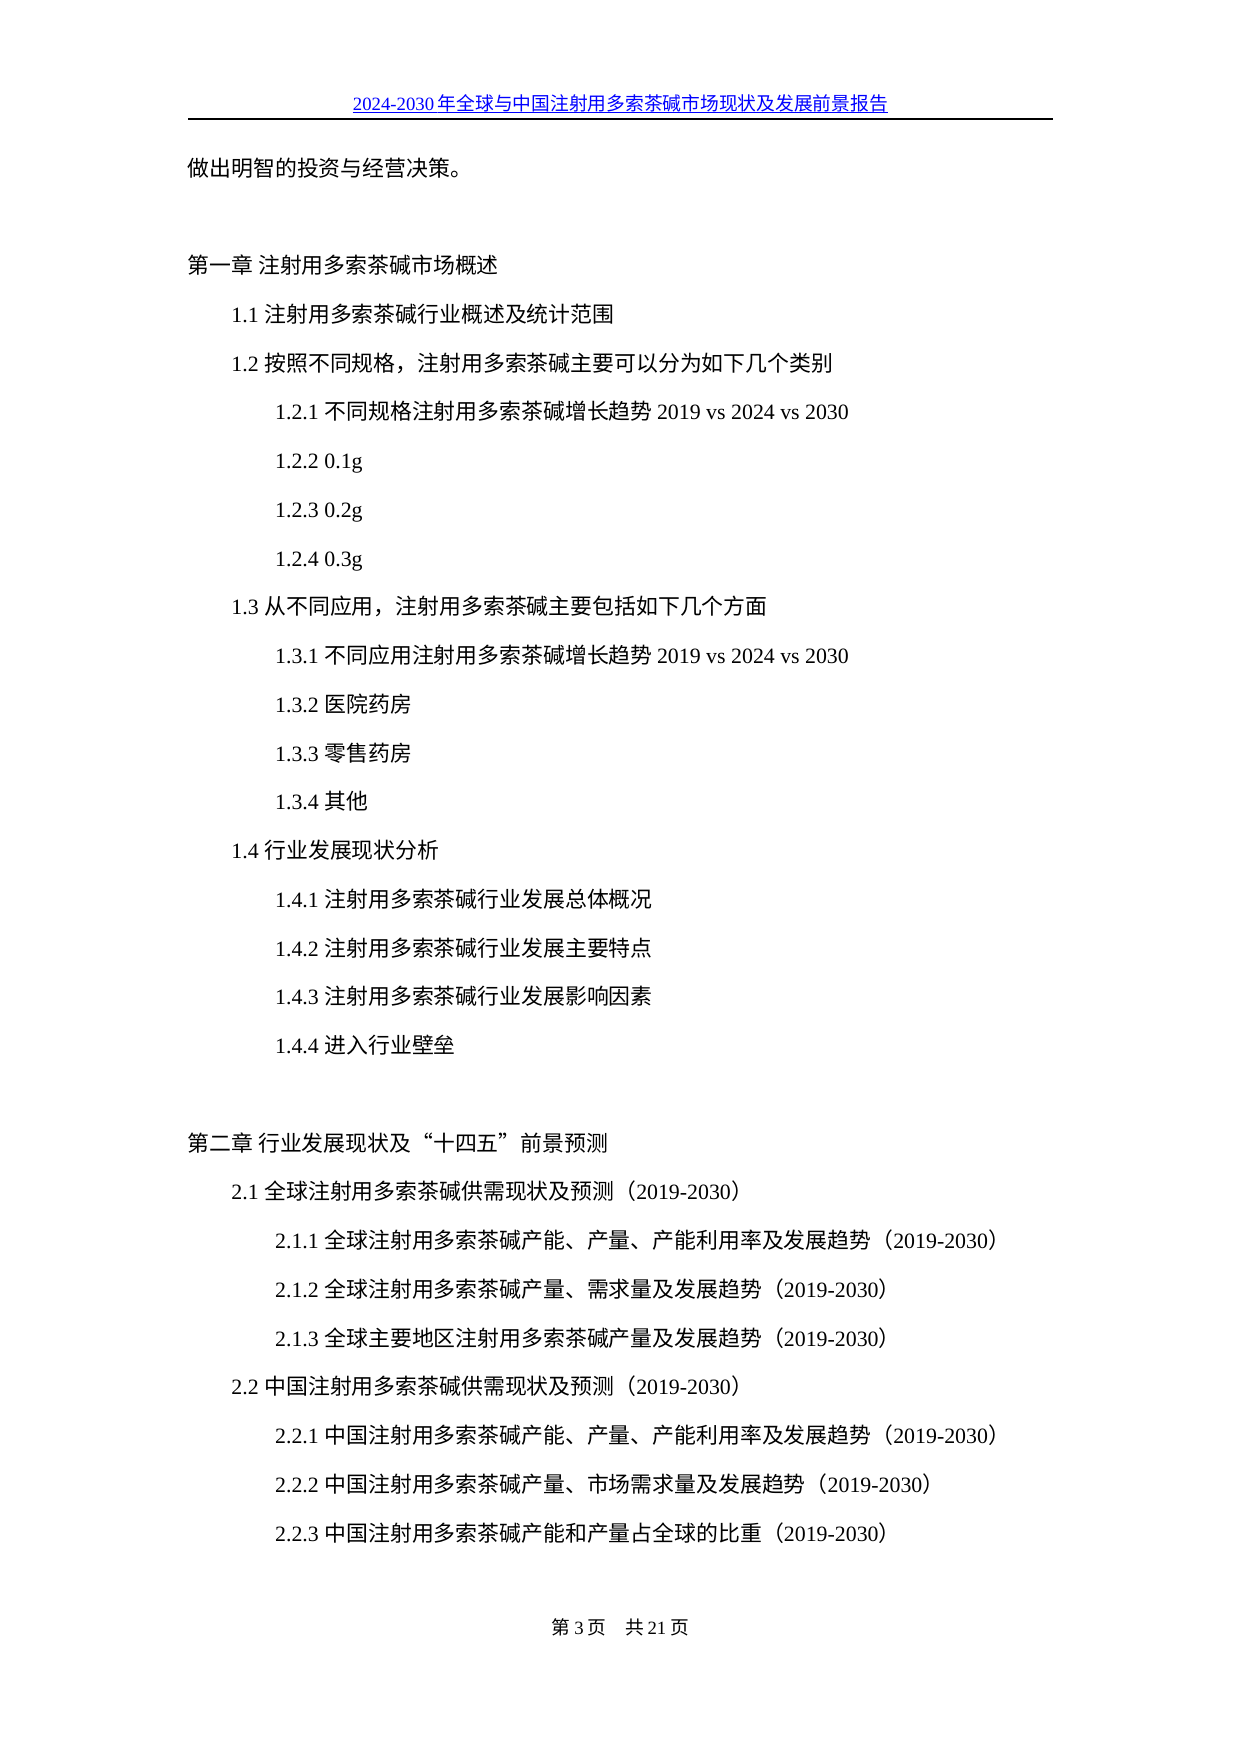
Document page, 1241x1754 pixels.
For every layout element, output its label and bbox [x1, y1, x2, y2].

text [187, 150, 1053, 1548]
